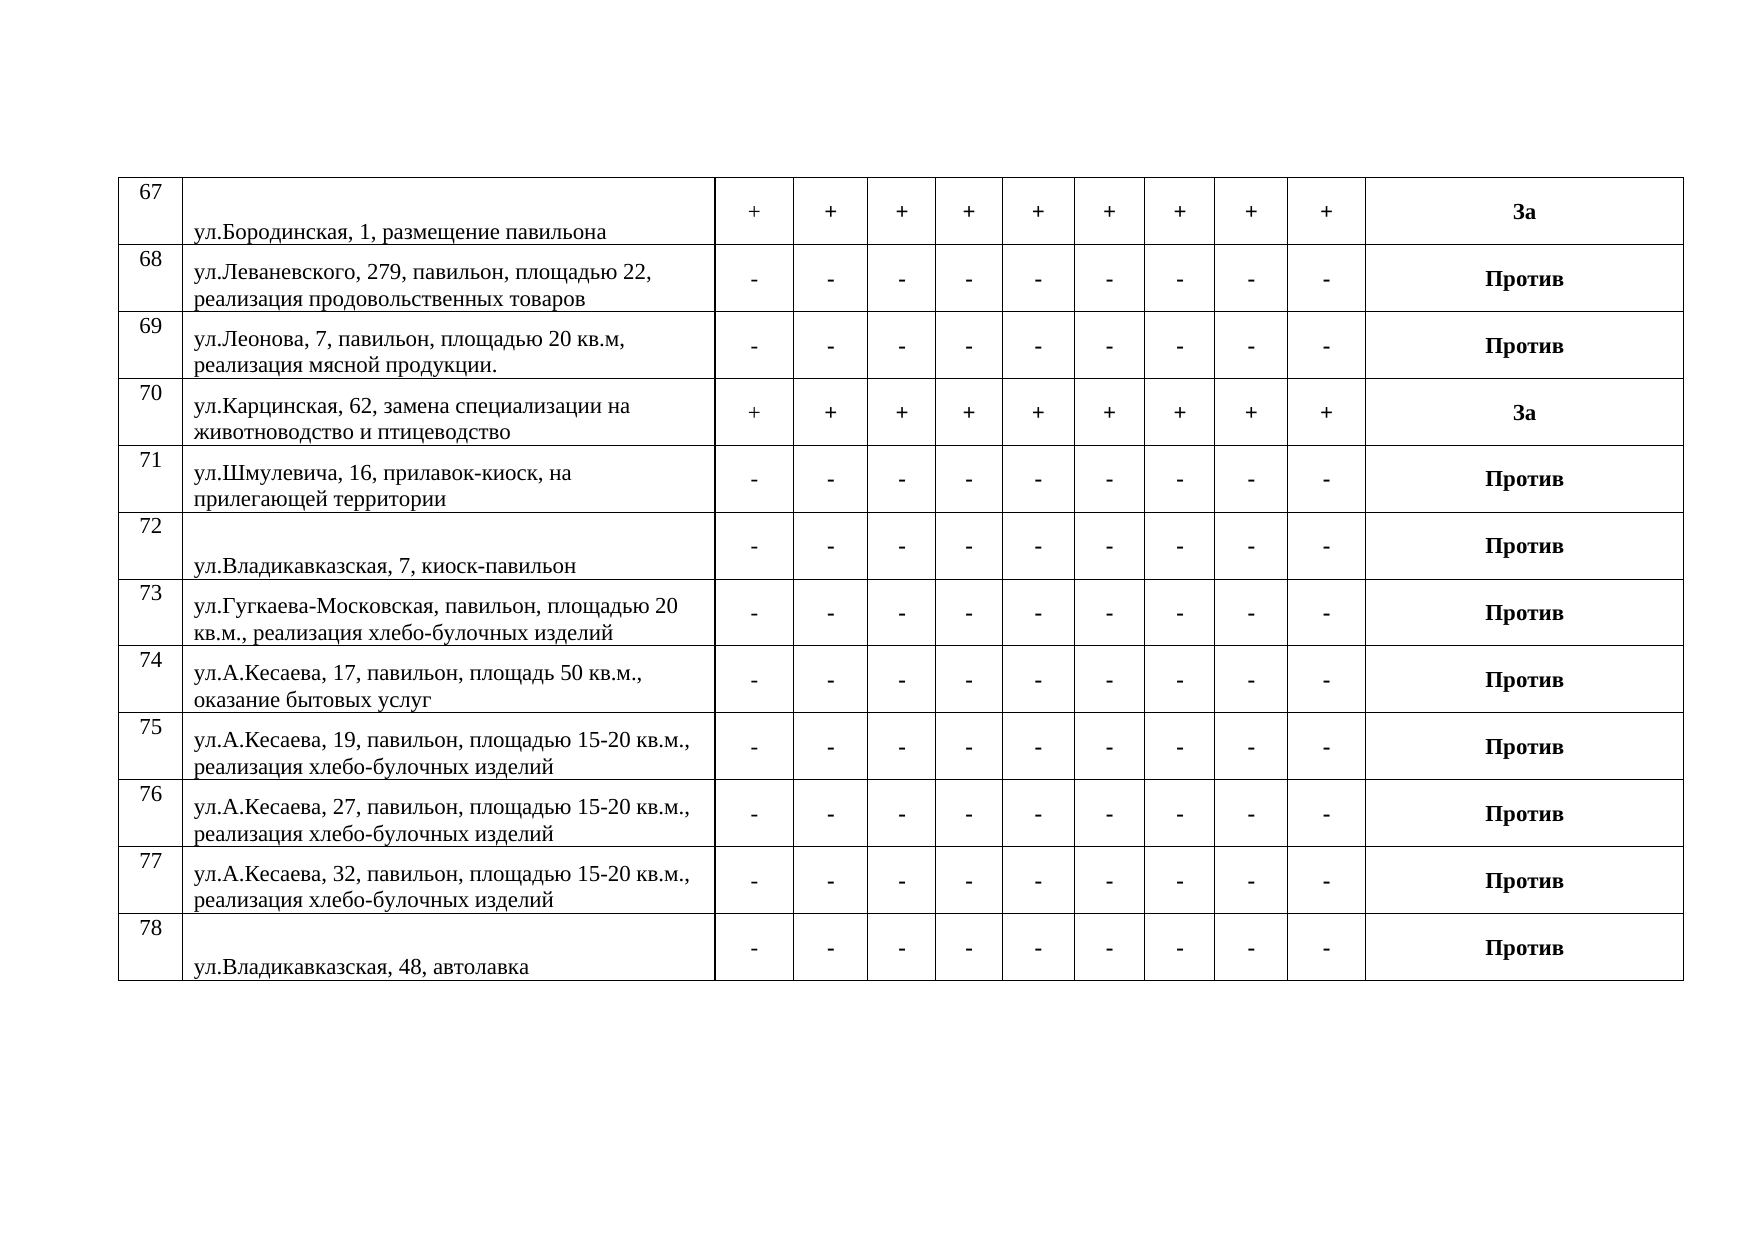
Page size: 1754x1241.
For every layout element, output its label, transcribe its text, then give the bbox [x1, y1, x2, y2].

table_cell ул.А.Кесаева, 27, павильон, площадью 15-20 кв.м., реализация хлебо-булочных изделий [183, 780, 714, 846]
table_cell - [1075, 914, 1144, 980]
table_cell ул.А.Кесаева, 32, павильон, площадью 15-20 кв.м., реализация хлебо-булочных изделий [183, 847, 714, 913]
table_cell - [1075, 847, 1144, 913]
table_cell - [1075, 446, 1144, 512]
table_cell - [716, 312, 793, 378]
table_cell - [794, 847, 867, 913]
table_cell Против [1366, 914, 1683, 980]
table_cell - [868, 513, 935, 578]
table_cell - [1288, 513, 1365, 578]
table_cell - [716, 580, 793, 645]
table_cell - [868, 312, 935, 378]
table_cell + [936, 379, 1002, 445]
table_cell ул.Леваневского, 279, павильон, площадью 22, реализация продовольственных товаров [183, 245, 714, 311]
table_cell - [1003, 780, 1074, 846]
table_cell - [868, 245, 935, 311]
table_cell ул.Шмулевича, 16, прилавок-киоск, на прилегающей территории [183, 446, 714, 512]
table_cell + [1145, 379, 1214, 445]
table_cell ул.Гугкаева-Московская, павильон, площадью 20 кв.м., реализация хлебо-булочных изделий [183, 580, 714, 645]
table_cell - [1215, 580, 1287, 645]
table_cell - [1075, 513, 1144, 578]
table_cell - [936, 446, 1002, 512]
table_cell + [716, 178, 793, 244]
table_cell - [1075, 646, 1144, 712]
table_cell - [868, 646, 935, 712]
table_cell - [1288, 646, 1365, 712]
table_cell За [1366, 379, 1683, 445]
table_cell - [1075, 312, 1144, 378]
table_cell - [1003, 312, 1074, 378]
table_cell ул.Бородинская, 1, размещение павильона [183, 178, 714, 244]
table_cell - [794, 914, 867, 980]
table_cell + [1003, 178, 1074, 244]
table_cell - [716, 245, 793, 311]
table_cell - [1288, 713, 1365, 779]
table_cell - [794, 312, 867, 378]
table_cell 68 [119, 245, 182, 311]
table_cell - [1288, 446, 1365, 512]
table_cell 77 [119, 847, 182, 913]
table_cell - [936, 780, 1002, 846]
table_cell 70 [119, 379, 182, 445]
table_cell - [1075, 780, 1144, 846]
table_cell - [716, 914, 793, 980]
table_cell + [1075, 379, 1144, 445]
table_cell - [794, 245, 867, 311]
table_cell - [1145, 245, 1214, 311]
table_cell + [1215, 178, 1287, 244]
table_cell - [1145, 847, 1214, 913]
table_cell + [716, 379, 793, 445]
table_cell 78 [119, 914, 182, 980]
table_cell - [1003, 580, 1074, 645]
table_cell - [1003, 245, 1074, 311]
table_cell Против [1366, 646, 1683, 712]
table_cell - [1075, 245, 1144, 311]
table_cell За [1366, 178, 1683, 244]
table_cell + [936, 178, 1002, 244]
table_cell Против [1366, 780, 1683, 846]
table_cell Против [1366, 513, 1683, 578]
table_cell - [794, 446, 867, 512]
table_cell - [1215, 312, 1287, 378]
table_cell - [1145, 646, 1214, 712]
table_cell - [1215, 914, 1287, 980]
table_cell - [936, 713, 1002, 779]
table_cell - [794, 713, 867, 779]
table_cell - [1215, 245, 1287, 311]
table_cell - [1145, 513, 1214, 578]
table_cell - [936, 847, 1002, 913]
table_cell 71 [119, 446, 182, 512]
table_cell - [868, 914, 935, 980]
table_cell ул.Владикавказская, 48, автолавка [183, 914, 714, 980]
table_cell + [1145, 178, 1214, 244]
table_cell + [868, 178, 935, 244]
table_cell + [1215, 379, 1287, 445]
table_cell - [1215, 847, 1287, 913]
table_cell Против [1366, 446, 1683, 512]
table_cell - [794, 780, 867, 846]
table_cell 76 [119, 780, 182, 846]
table_cell - [1145, 312, 1214, 378]
table_cell - [1288, 847, 1365, 913]
table_cell - [1288, 312, 1365, 378]
table_cell - [868, 446, 935, 512]
table_cell - [868, 847, 935, 913]
table_cell - [716, 646, 793, 712]
table_cell - [716, 713, 793, 779]
table_cell - [1003, 914, 1074, 980]
table_cell - [936, 513, 1002, 578]
table_cell 69 [119, 312, 182, 378]
table_cell - [1288, 245, 1365, 311]
table_cell - [1215, 513, 1287, 578]
table_cell ул.А.Кесаева, 17, павильон, площадь 50 кв.м., оказание бытовых услуг [183, 646, 714, 712]
table_cell ул.Карцинская, 62, замена специализации на животноводство и птицеводство [183, 379, 714, 445]
table_cell Против [1366, 245, 1683, 311]
table_cell - [1288, 580, 1365, 645]
table_cell 72 [119, 513, 182, 578]
table_cell - [716, 513, 793, 578]
table_cell + [1288, 379, 1365, 445]
table_cell - [936, 914, 1002, 980]
table_cell - [936, 245, 1002, 311]
table_cell - [716, 446, 793, 512]
table_cell + [794, 379, 867, 445]
table_cell 67 [119, 178, 182, 244]
table_cell Против [1366, 847, 1683, 913]
table_cell - [1288, 914, 1365, 980]
table_cell - [716, 847, 793, 913]
table_cell - [1215, 780, 1287, 846]
table_cell - [1075, 713, 1144, 779]
table_cell - [868, 780, 935, 846]
table_cell Против [1366, 312, 1683, 378]
table_cell - [936, 312, 1002, 378]
table_cell ул.Владикавказская, 7, киоск-павильон [183, 513, 714, 578]
table_cell - [794, 580, 867, 645]
table_cell - [1145, 580, 1214, 645]
table_cell - [936, 646, 1002, 712]
table_cell - [1145, 713, 1214, 779]
table_cell - [1003, 847, 1074, 913]
table_cell Против [1366, 713, 1683, 779]
table_cell - [794, 513, 867, 578]
table_cell - [1215, 446, 1287, 512]
table_cell + [794, 178, 867, 244]
table_cell - [794, 646, 867, 712]
table_cell 75 [119, 713, 182, 779]
table_cell - [936, 580, 1002, 645]
table_cell - [1003, 446, 1074, 512]
table_cell - [1215, 713, 1287, 779]
table_cell - [1145, 780, 1214, 846]
table_cell - [1145, 446, 1214, 512]
table_cell - [1215, 646, 1287, 712]
table_cell + [868, 379, 935, 445]
table_cell ул.Леонова, 7, павильон, площадью 20 кв.м, реализация мясной продукции. [183, 312, 714, 378]
table_cell 74 [119, 646, 182, 712]
table_cell + [1288, 178, 1365, 244]
table_cell ул.А.Кесаева, 19, павильон, площадью 15-20 кв.м., реализация хлебо-булочных изделий [183, 713, 714, 779]
table_cell - [1003, 713, 1074, 779]
table_cell + [1003, 379, 1074, 445]
table_cell - [1003, 513, 1074, 578]
table_cell Против [1366, 580, 1683, 645]
table_cell - [1003, 646, 1074, 712]
table_cell - [868, 580, 935, 645]
table_cell - [1075, 580, 1144, 645]
table_cell - [868, 713, 935, 779]
table_cell - [1288, 780, 1365, 846]
table_cell 73 [119, 580, 182, 645]
table_cell - [1145, 914, 1214, 980]
table_cell - [716, 780, 793, 846]
table_cell + [1075, 178, 1144, 244]
